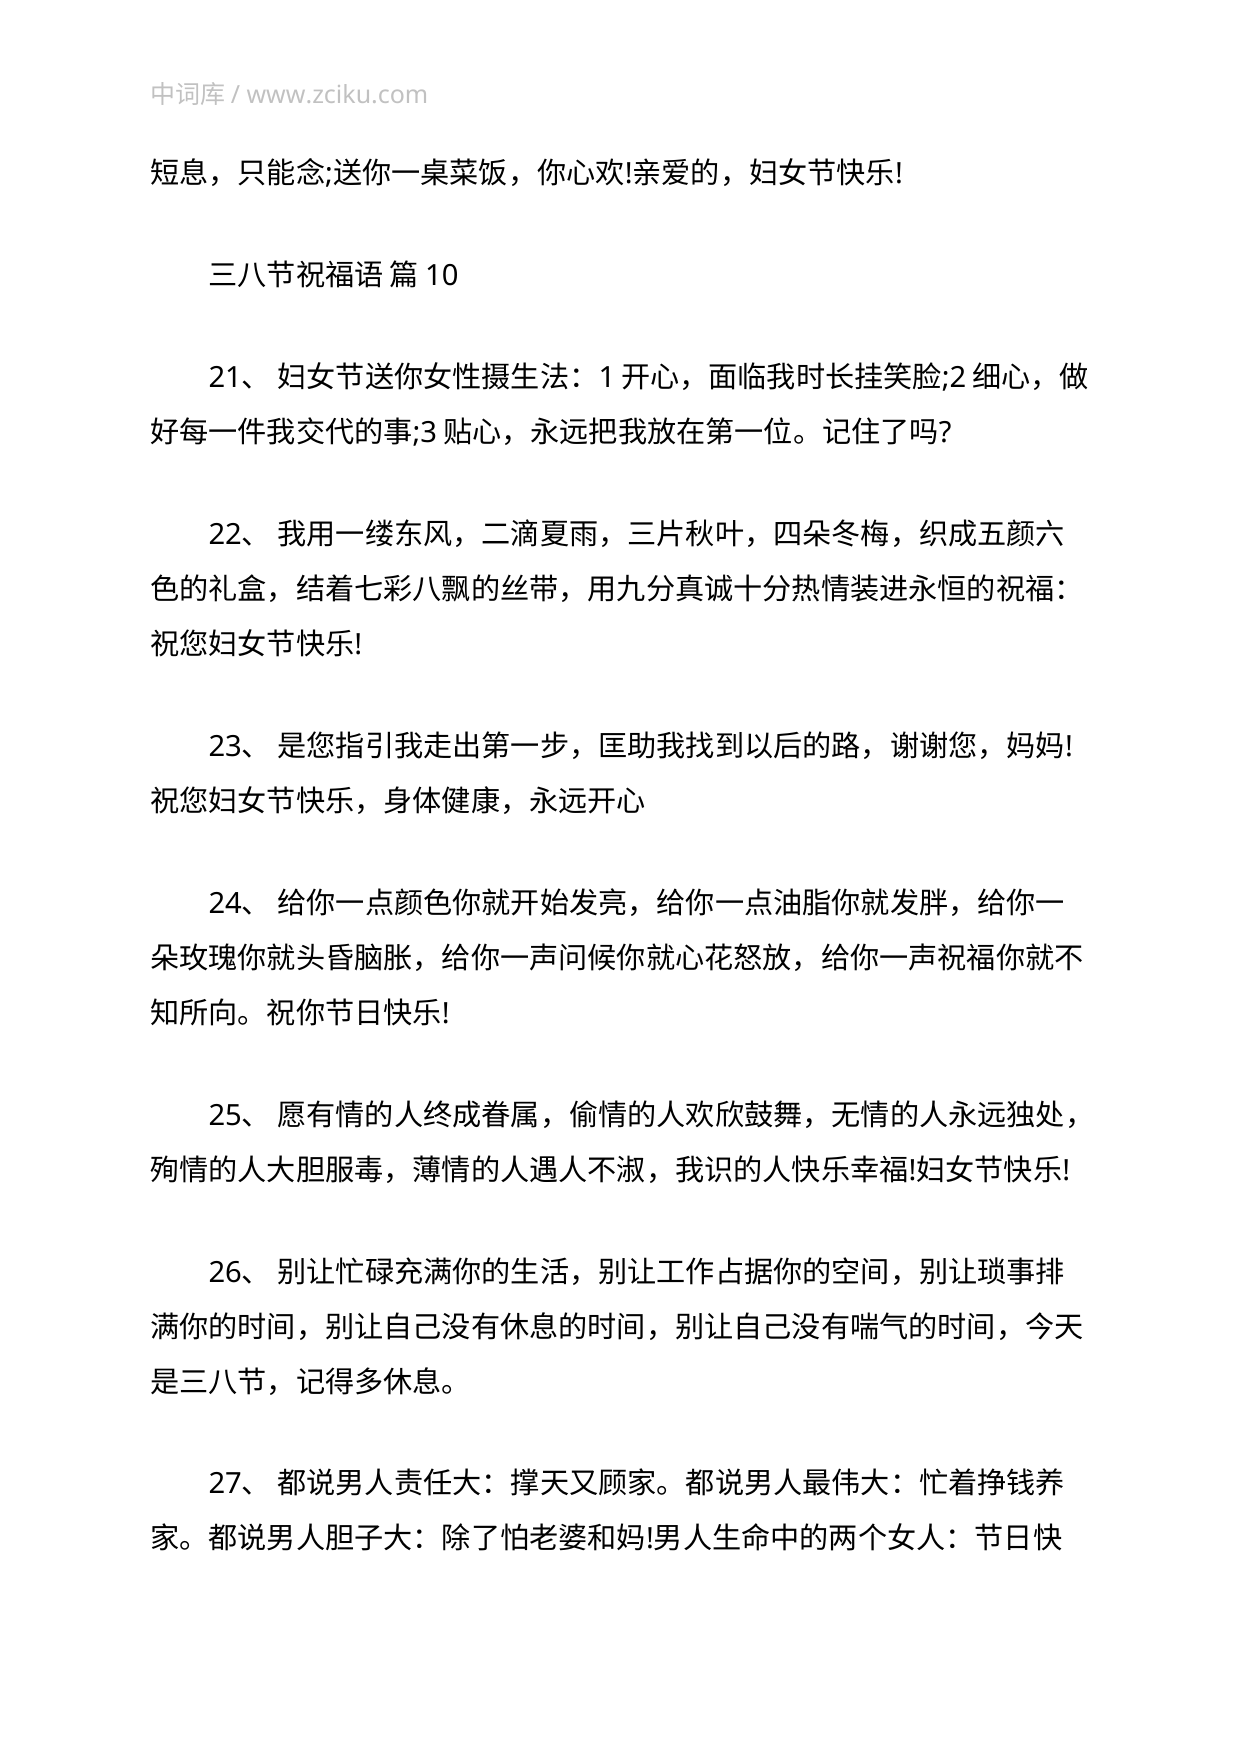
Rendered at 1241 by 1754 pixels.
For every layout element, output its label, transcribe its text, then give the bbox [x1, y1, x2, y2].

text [150, 1460, 1090, 1557]
text 24、 给你一点颜色你就开始发亮，给你一点油脂你就发胖，给你一朵玫瑰你就头昏脑胀，给你一声问候你就心花怒放，给你一声祝福你就不知所向。祝你节日快乐! [150, 879, 1090, 1032]
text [150, 150, 1090, 192]
text 25、 愿有情的人终成眷属，偷情的人欢欣鼓舞，无情的人永远独处，殉情的人大胆服毒，薄情的人遇人不淑，我识的人快乐幸福!妇女节快乐! [150, 1091, 1090, 1189]
text 三八节祝福语 篇10 [150, 252, 1090, 294]
text 21、 妇女节送你女性摄生法：1开心，面临我时长挂笑脸;2细心，做好每一件我交代的事;3贴心，永远把我放在第一位。记住了吗? [150, 354, 1090, 451]
text 26、 别让忙碌充满你的生活，别让工作占据你的空间，别让琐事排满你的时间，别让自己没有休息的时间，别让自己没有喘气的时间，今天是三八节，记得多休息。 [150, 1248, 1090, 1401]
text 23、 是您指引我走出第一步，匡助我找到以后的路，谢谢您，妈妈!祝您妇女节快乐，身体健康，永远开心 [150, 723, 1090, 820]
text 22、 我用一缕东风，二滴夏雨，三片秋叶，四朵冬梅，织成五颜六色的礼盒，结着七彩八飘的丝带，用九分真诚十分热情装进永恒的祝福：祝您妇女节快乐! [150, 511, 1090, 663]
